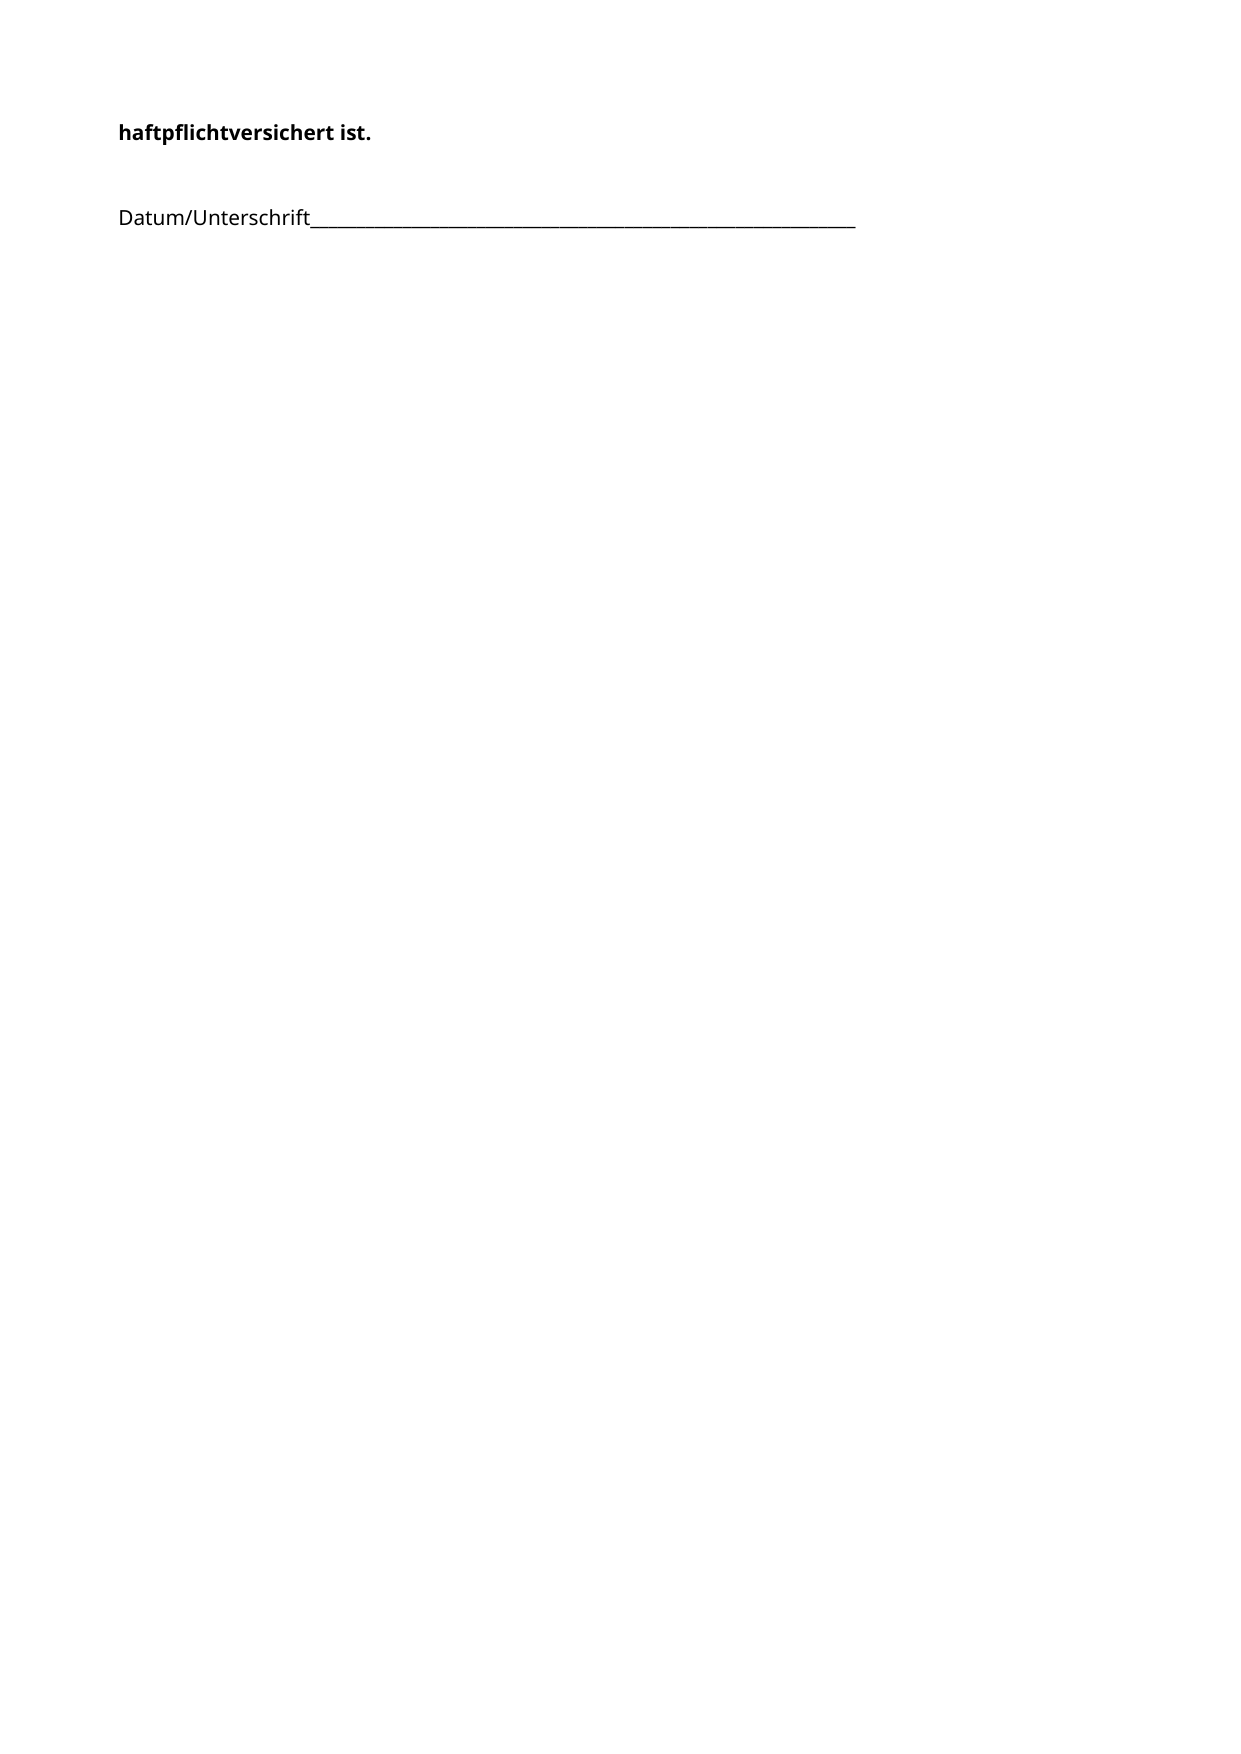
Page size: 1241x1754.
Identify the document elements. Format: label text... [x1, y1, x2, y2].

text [118, 118, 1122, 147]
text Datum/Unterschrift___________________________________________________________ [118, 203, 1122, 232]
